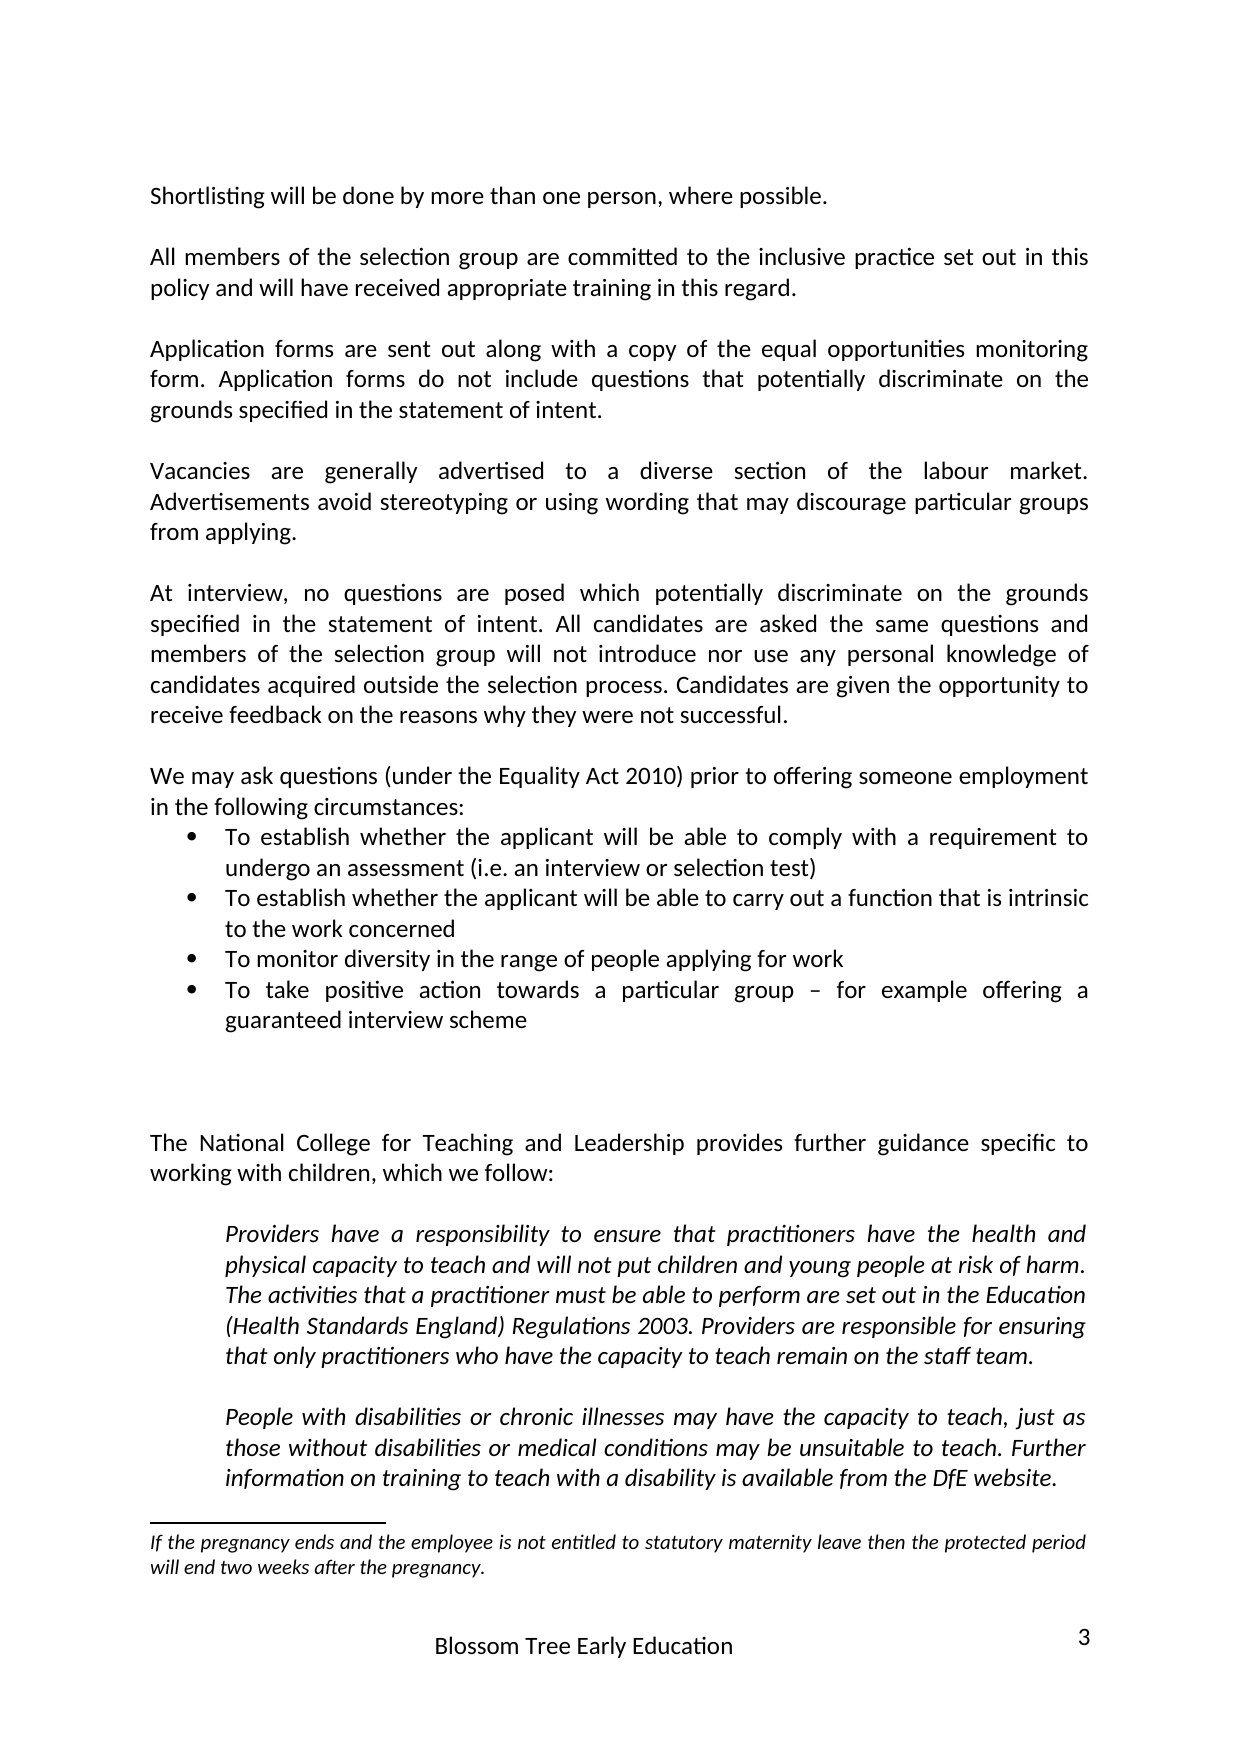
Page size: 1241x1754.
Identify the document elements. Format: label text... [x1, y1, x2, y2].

text We may ask questions (under the Equality Act 2010) prior to offering someone employment in the following circumstances: [150, 760, 1090, 821]
text All members of the selection group are committed to the inclusive practice set out in this policy and will have received appropriate training in this regard. [150, 242, 1090, 303]
list To take positive action towards a particular group – for example offering a guaranteed interview scheme [187, 974, 1090, 1035]
list To establish whether the applicant will be able to comply with a requirement to undergo an assessment (i.e. an interview or selection test) [187, 821, 1090, 882]
list To monitor diversity in the range of people applying for work [187, 943, 1090, 974]
text Shortlisting will be done by more than one person, where possible. [150, 181, 1090, 211]
text Providers have a responsibility to ensure that practitioners have the health and physical capacity to teach and will not put children and young people at risk of harm. The activities that a practitioner must be able to perform are set out in the Education (Health Standards England) Regulations 2003. Providers are responsible for ensuring that only practitioners who have the capacity to teach remain on the staff team. [225, 1218, 1090, 1371]
text People with disabilities or chronic illnesses may have the capacity to teach, just as those without disabilities or medical conditions may be unsuitable to teach. Further information on training to teach with a disability is available from the DfE website. [225, 1401, 1090, 1493]
text At interview, no questions are posed which potentially discriminate on the grounds specified in the statement of intent. All candidates are asked the same questions and members of the selection group will not introduce nor use any personal knowledge of candidates acquired outside the selection process. Candidates are given the opportunity to receive feedback on the reasons why they were not successful. [150, 577, 1090, 730]
text The National College for Teaching and Leadership provides further guidance specific to working with children, which we follow: [150, 1127, 1090, 1188]
list To establish whether the applicant will be able to carry out a function that is intrinsic to the work concerned [187, 882, 1090, 943]
text Application forms are sent out along with a copy of the equal opportunities monitoring form. Application forms do not include questions that potentially discriminate on the grounds specified in the statement of intent. [150, 333, 1090, 425]
text Vacancies are generally advertised to a diverse section of the labour market. Advertisements avoid stereotyping or using wording that may discourage particular groups from applying. [150, 455, 1090, 547]
